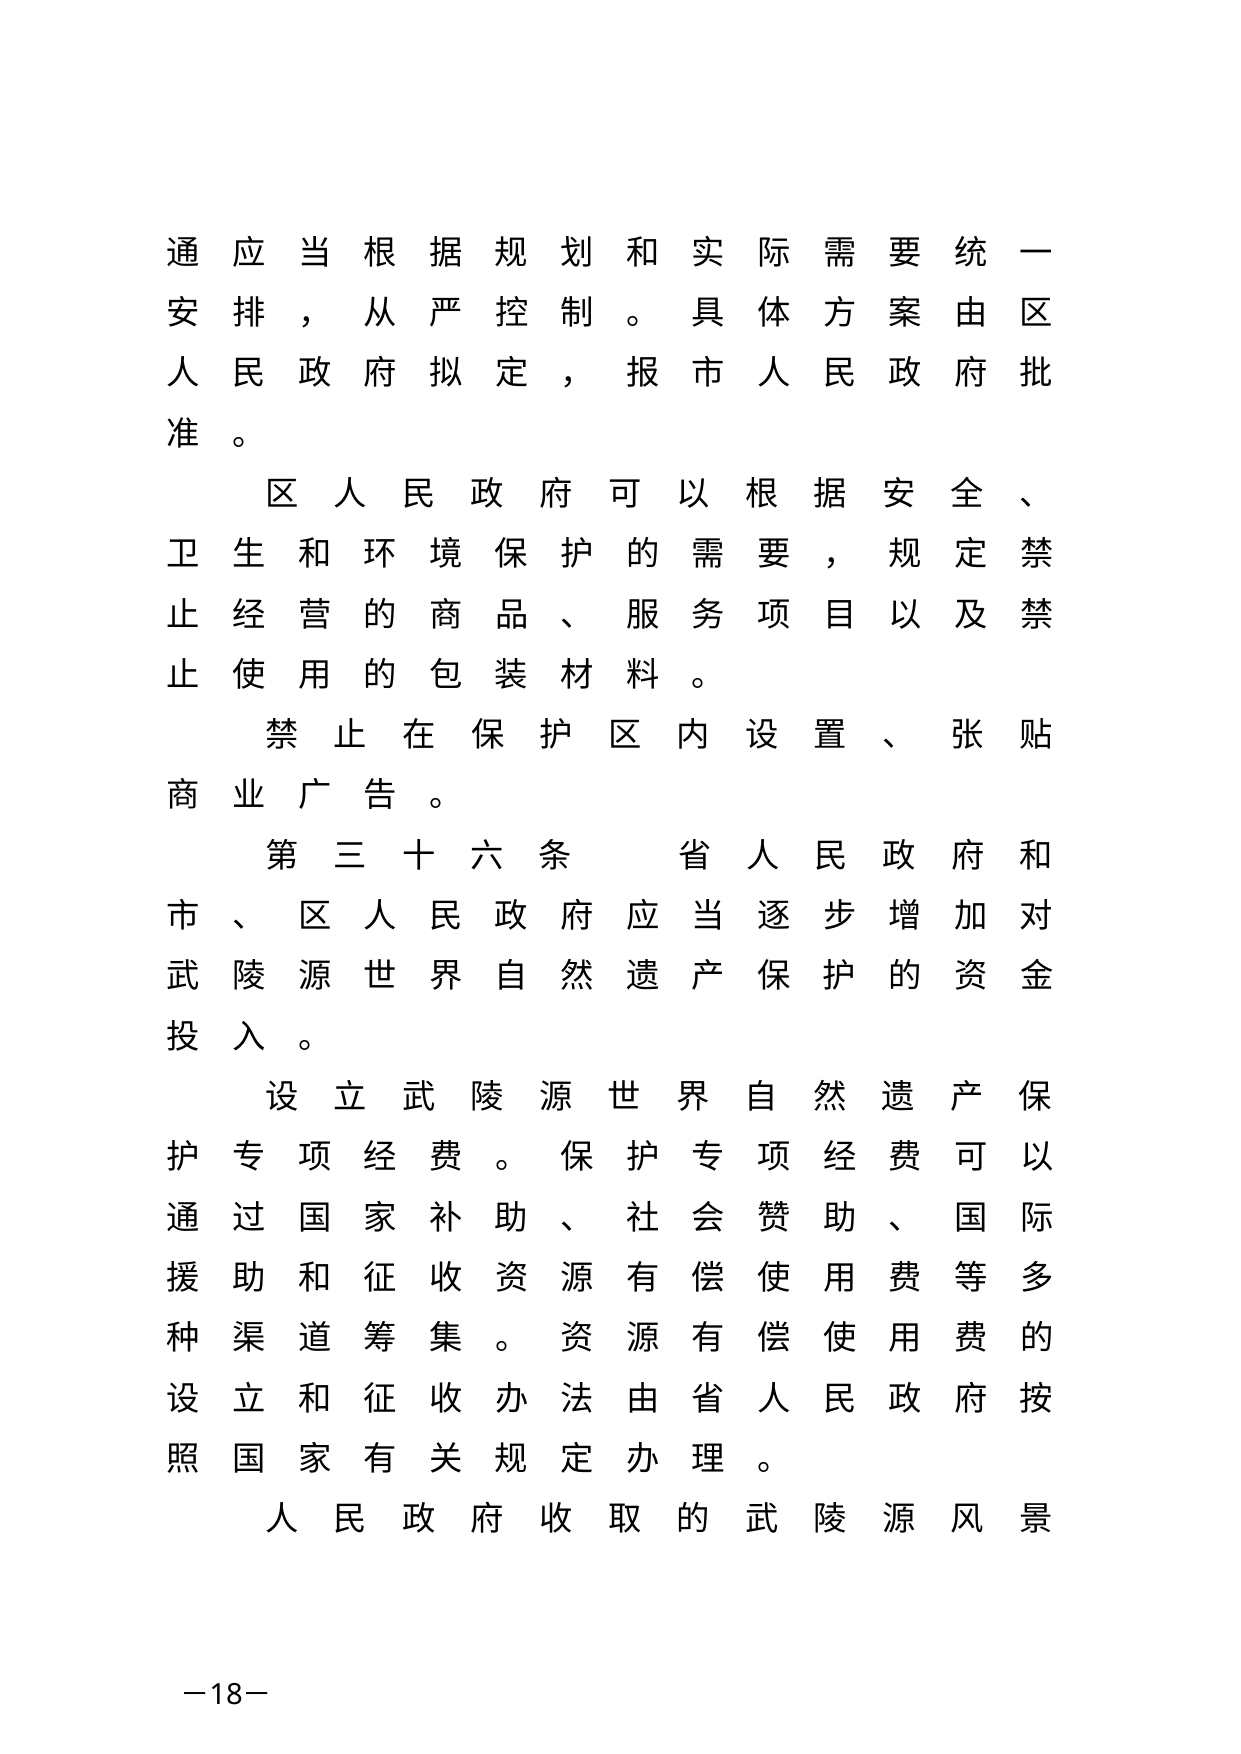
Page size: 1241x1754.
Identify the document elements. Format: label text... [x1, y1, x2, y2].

text 区人民政府可以根据安全、卫生和环境保护的需要，规定禁止经营的商品、服务项目以及禁止使用的包装材料。 [167, 461, 1085, 702]
text 第三十六条 省人民政府和市、区人民政府应当逐步增加对武陵源世界自然遗产保护的资金投入。 [167, 822, 1085, 1064]
text 设立武陵源世界自然遗产保护专项经费。保护专项经费可以通过国家补助、社会赞助、国际援助和征收资源有偿使用费等多种渠道筹集。资源有偿使用费的设立和征收办法由省人民政府按照国家有关规定办理。 [167, 1064, 1085, 1486]
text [167, 219, 1085, 461]
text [167, 1486, 1085, 1546]
text 禁止在保护区内设置、张贴商业广告。 [167, 702, 1085, 822]
